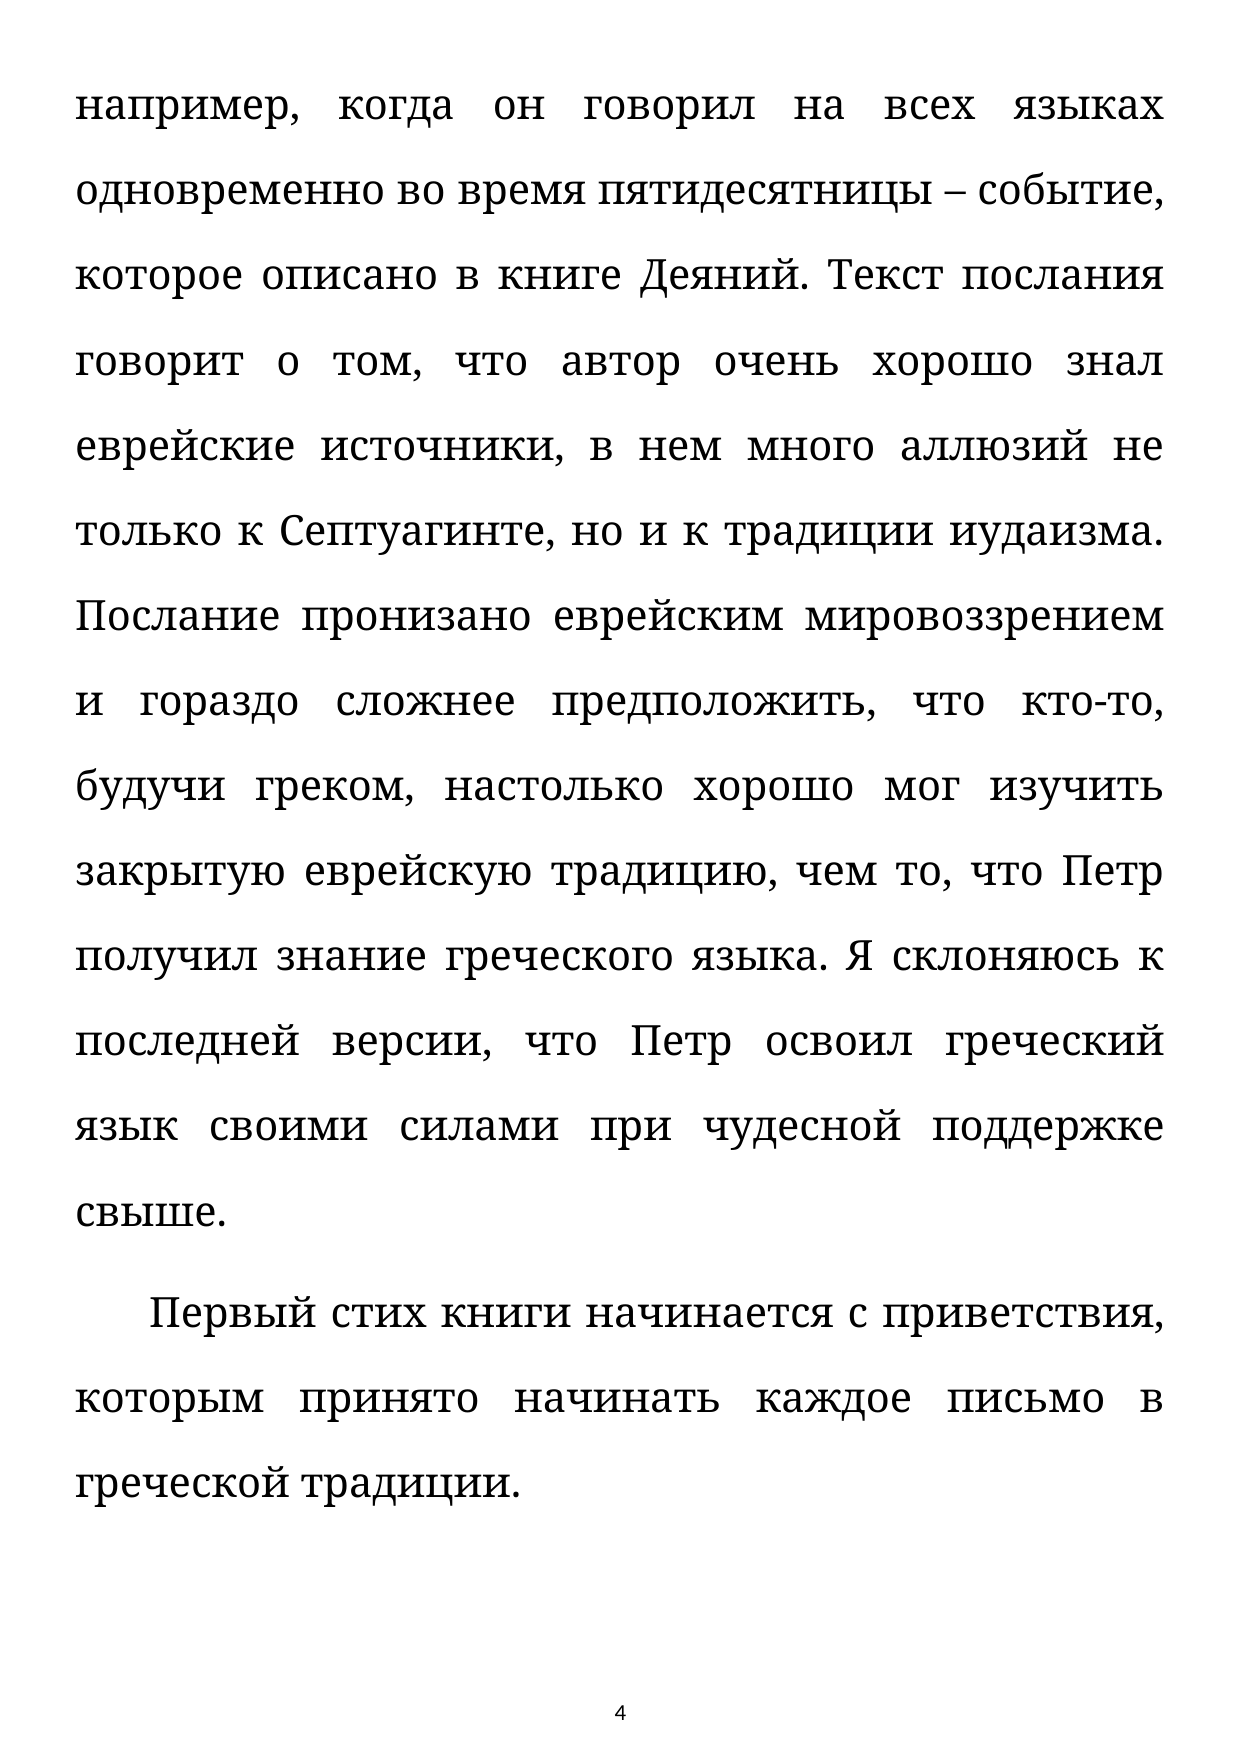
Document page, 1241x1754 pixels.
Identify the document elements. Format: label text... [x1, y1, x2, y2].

text Первый стих книги начинается с приветствия, которым принято начинать каждое письмо в греческой традиции. [75, 1283, 1165, 1510]
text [75, 75, 1165, 1238]
